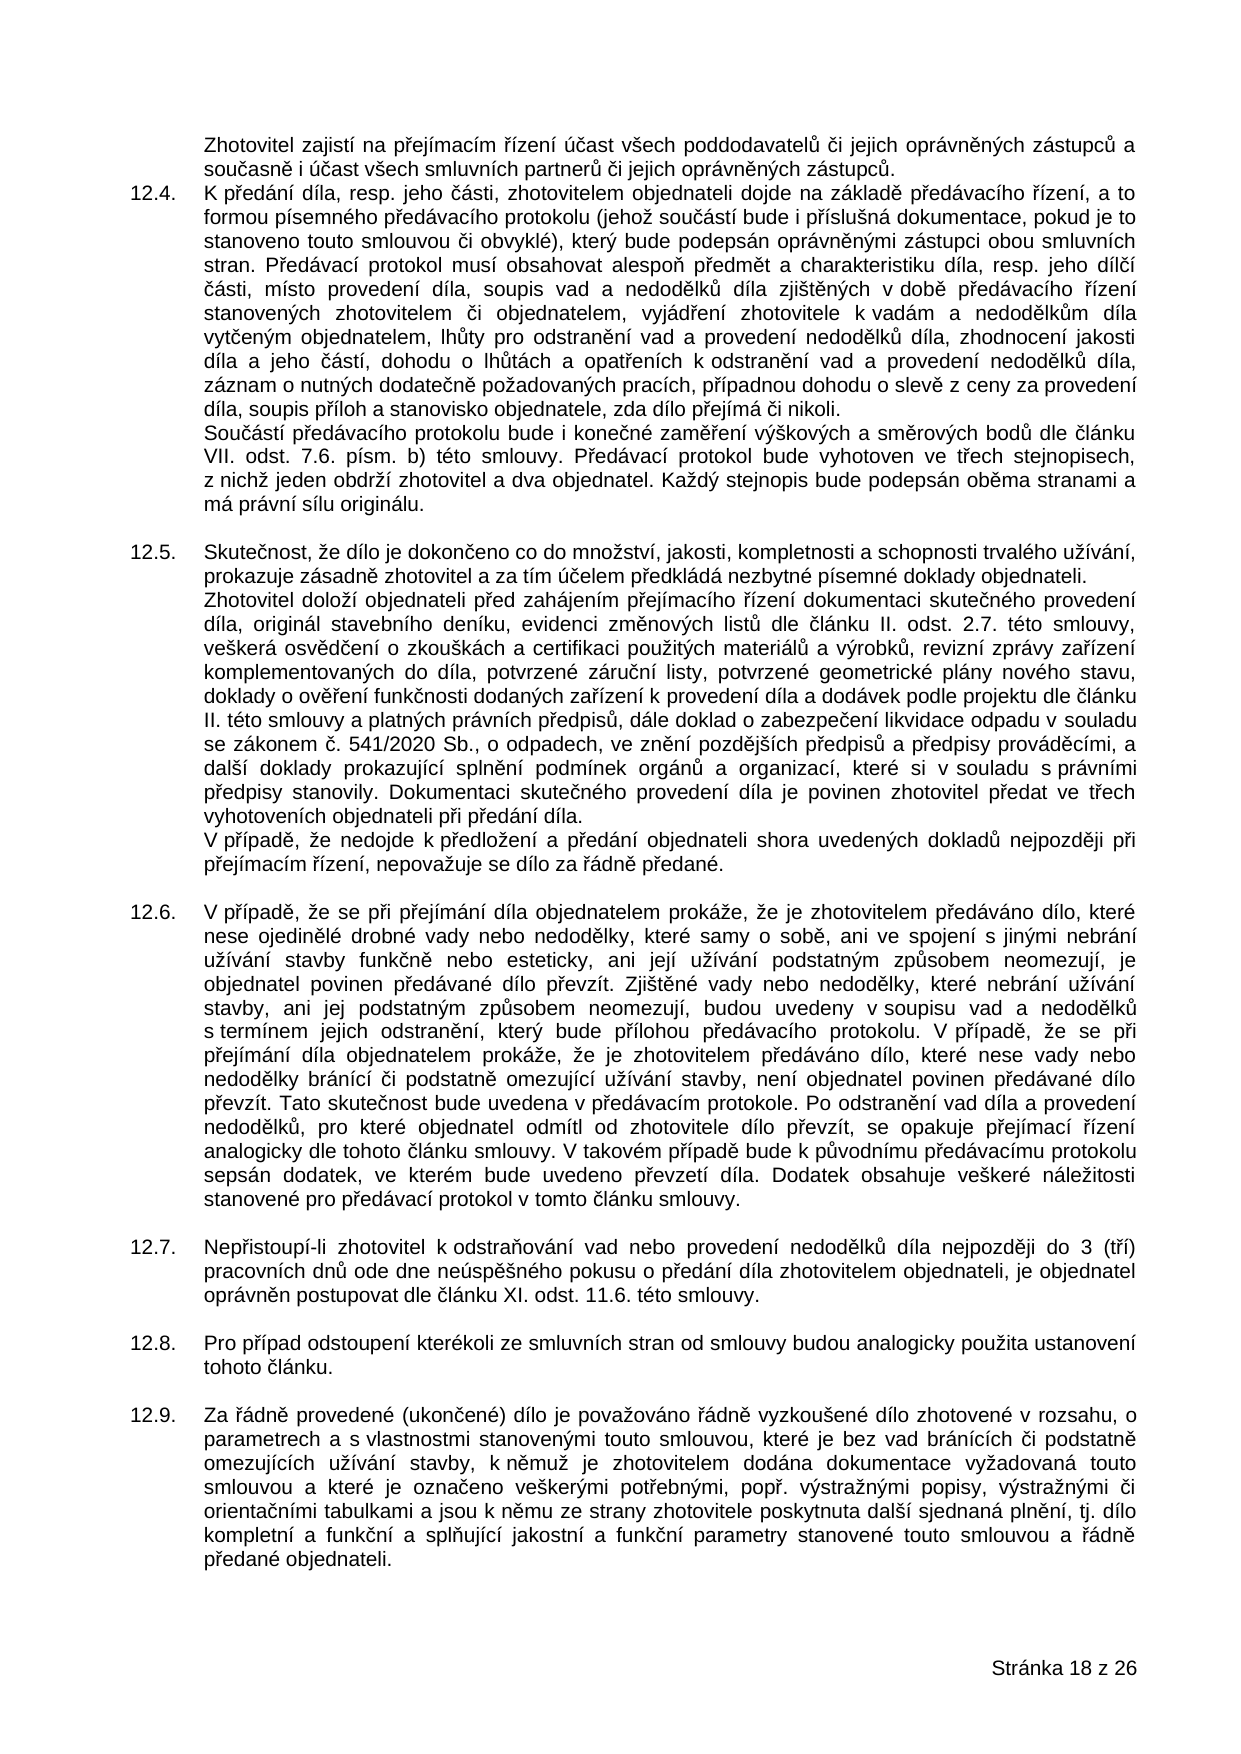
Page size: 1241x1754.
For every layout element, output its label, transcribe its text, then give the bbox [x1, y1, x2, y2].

list Nepřistoupí-li zhotovitel k odstraňování vad nebo provedení nedodělků díla nejpozději do 3 (tří) pracovních dnů ode dne neúspěšného pokusu o předání díla zhotovitelem objednateli, je objednatel oprávněn postupovat dle článku XI. odst. 11.6. této smlouvy. [130, 1235, 1137, 1307]
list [130, 133, 1137, 181]
list Skutečnost, že dílo je dokončeno co do množství, jakosti, kompletnosti a schopnosti trvalého užívání, prokazuje zásadně zhotovitel a za tím účelem předkládá nezbytné písemné doklady objednateli. [130, 540, 1137, 588]
list Za řádně provedené (ukončené) dílo je považováno řádně vyzkoušené dílo zhotovené v rozsahu, o parametrech a s vlastnostmi stanovenými touto smlouvou, které je bez vad bránících či podstatně omezujících užívání stavby, k němuž je zhotovitelem dodána dokumentace vyžadovaná touto smlouvou a které je označeno veškerými potřebnými, popř. výstražnými popisy, výstražnými či orientačními tabulkami a jsou k němu ze strany zhotovitele poskytnuta další sjednaná plnění, tj. dílo kompletní a funkční a splňující jakostní a funkční parametry stanovené touto smlouvou a řádně předané objednateli. [130, 1403, 1137, 1570]
list Pro případ odstoupení kterékoli ze smluvních stran od smlouvy budou analogicky použita ustanovení tohoto článku. [130, 1331, 1137, 1379]
text V případě, že nedojde k předložení a předání objednateli shora uvedených dokladů nejpozději při přejímacím řízení, nepovažuje se dílo za řádně předané. [204, 828, 1137, 876]
text Zhotovitel doloží objednateli před zahájením přejímacího řízení dokumentaci skutečného provedení díla, originál stavebního deníku, evidenci změnových listů dle článku II. odst. 2.7. této smlouvy, veškerá osvědčení o zkouškách a certifikaci použitých materiálů a výrobků, revizní zprávy zařízení komplementovaných do díla, potvrzené záruční listy, potvrzené geometrické plány nového stavu, doklady o ověření funkčnosti dodaných zařízení k provedení díla a dodávek podle projektu dle článku II. této smlouvy a platných právních předpisů, dále doklad o zabezpečení likvidace odpadu v souladu se zákonem č. 541/2020 Sb., o odpadech, ve znění pozdějších předpisů a předpisy prováděcími, a další doklady prokazující splnění podmínek orgánů a organizací, které si v souladu s právními předpisy stanovily. Dokumentaci skutečného provedení díla je povinen zhotovitel předat ve třech vyhotoveních objednateli při předání díla. [204, 588, 1137, 828]
list V případě, že se při přejímání díla objednatelem prokáže, že je zhotovitelem předáváno dílo, které nese ojedinělé drobné vady nebo nedodělky, které samy o sobě, ani ve spojení s jinými nebrání užívání stavby funkčně nebo esteticky, ani její užívání podstatným způsobem neomezují, je objednatel povinen předávané dílo převzít. Zjištěné vady nebo nedodělky, které nebrání užívání stavby, ani jej podstatným způsobem neomezují, budou uvedeny v soupisu vad a nedodělků s termínem jejich odstranění, který bude přílohou předávacího protokolu. V případě, že se při přejímání díla objednatelem prokáže, že je zhotovitelem předáváno dílo, které nese vady nebo nedodělky bránící či podstatně omezující užívání stavby, není objednatel povinen předávané dílo převzít. Tato skutečnost bude uvedena v předávacím protokole. Po odstranění vad díla a provedení nedodělků, pro které objednatel odmítl od zhotovitele dílo převzít, se opakuje přejímací řízení analogicky dle tohoto článku smlouvy. V takovém případě bude k původnímu předávacímu protokolu sepsán dodatek, ve kterém bude uvedeno převzetí díla. Dodatek obsahuje veškeré náležitosti stanovené pro předávací protokol v tomto článku smlouvy. [130, 899, 1137, 1211]
list K předání díla, resp. jeho části, zhotovitelem objednateli dojde na základě předávacího řízení, a to formou písemného předávacího protokolu (jehož součástí bude i příslušná dokumentace, pokud je to stanoveno touto smlouvou či obvyklé), který bude podepsán oprávněnými zástupci obou smluvních stran. Předávací protokol musí obsahovat alespoň předmět a charakteristiku díla, resp. jeho dílčí části, místo provedení díla, soupis vad a nedodělků díla zjištěných v době předávacího řízení stanovených zhotovitelem či objednatelem, vyjádření zhotovitele k vadám a nedodělkům díla vytčeným objednatelem, lhůty pro odstranění vad a provedení nedodělků díla, zhodnocení jakosti díla a jeho částí, dohodu o lhůtách a opatřeních k odstranění vad a provedení nedodělků díla, záznam o nutných dodatečně požadovaných pracích, případnou dohodu o slevě z ceny za provedení díla, soupis příloh a stanovisko objednatele, zda dílo přejímá či nikoli. [130, 181, 1137, 420]
text Součástí předávacího protokolu bude i konečné zaměření výškových a směrových bodů dle článku VII. odst. 7.6. písm. b) této smlouvy. Předávací protokol bude vyhotoven ve třech stejnopisech, z nichž jeden obdrží zhotovitel a dva objednatel. Každý stejnopis bude podepsán oběma stranami a má právní sílu originálu. [204, 420, 1137, 516]
